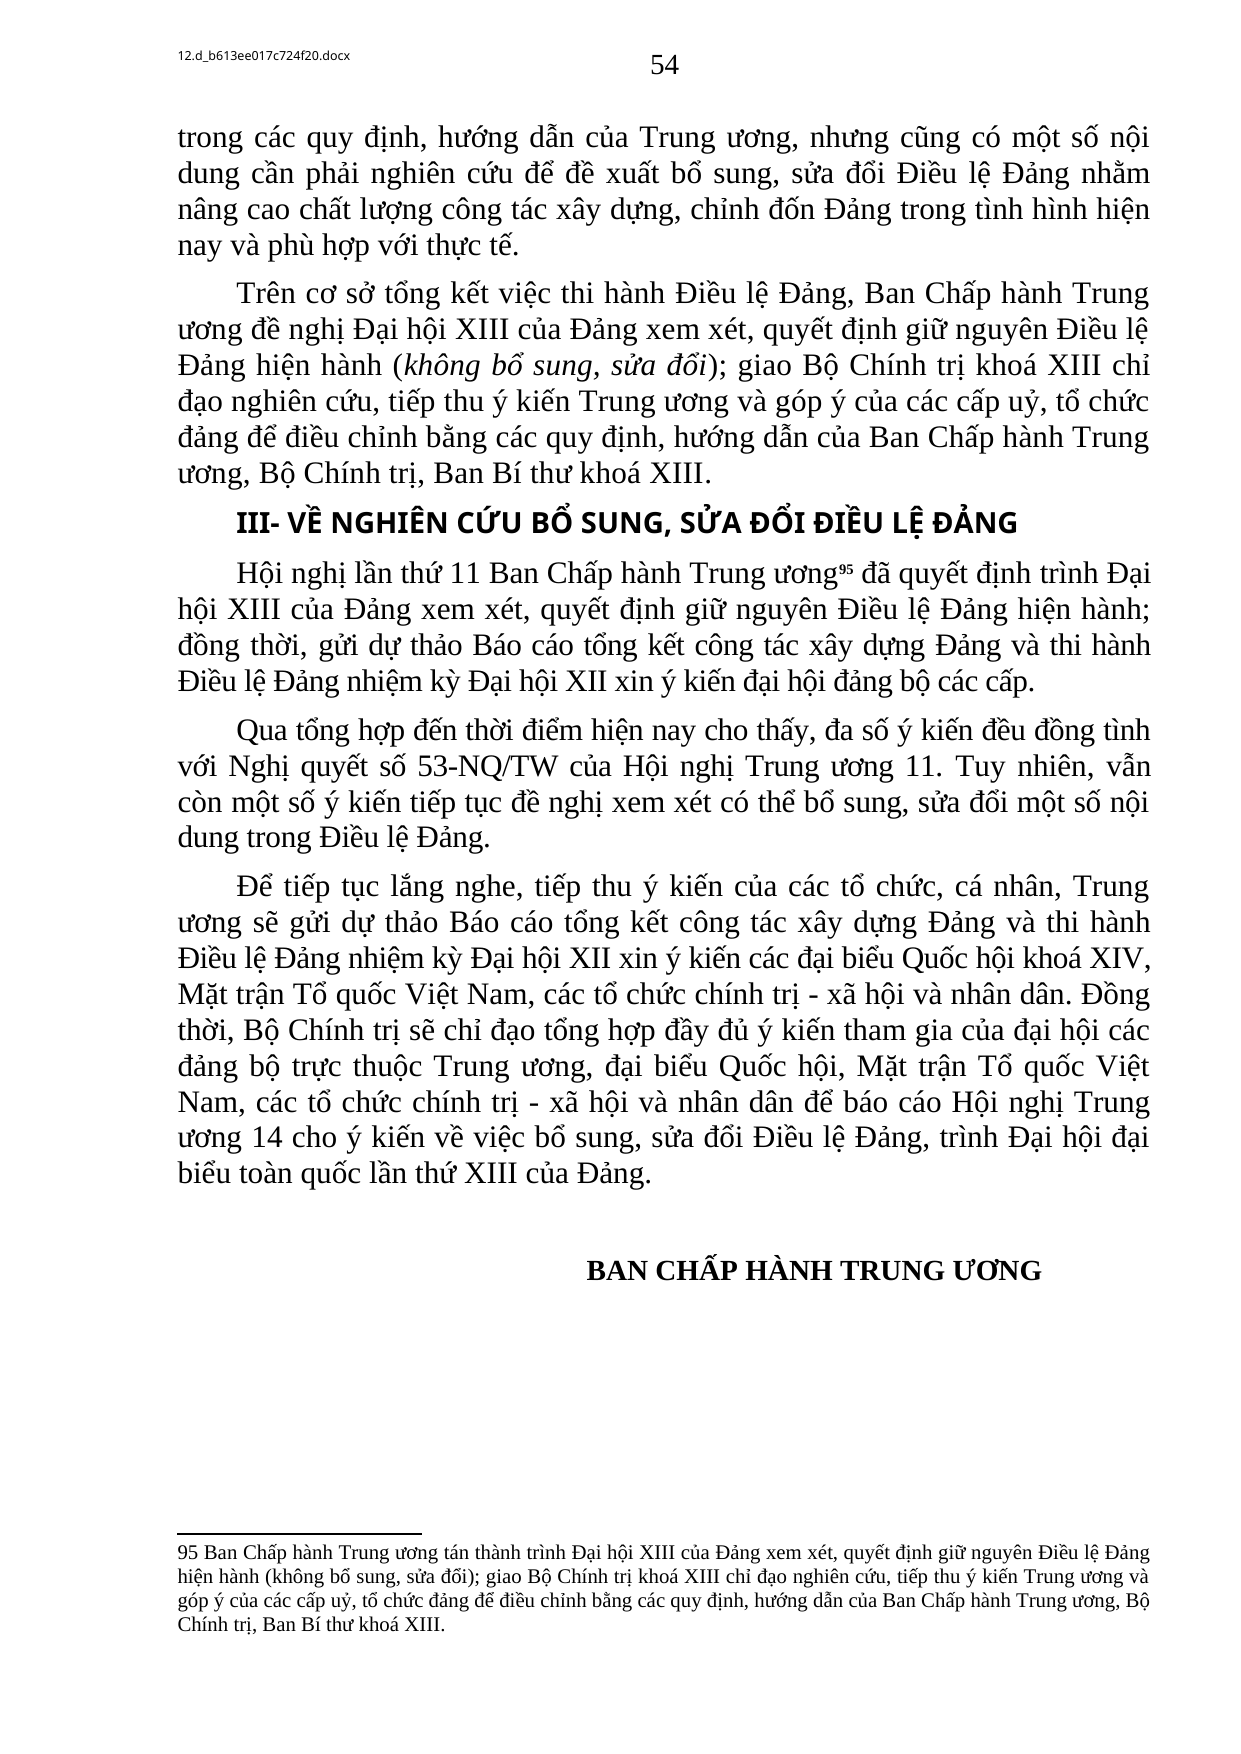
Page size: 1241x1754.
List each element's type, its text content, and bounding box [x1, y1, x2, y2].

text BAN CHẤP HÀNH TRUNG ƯƠNG [477, 1252, 1152, 1287]
text Hội nghị lần thứ 11 Ban Chấp hành Trung ương đã quyết định trình Đại hội XIII của Đảng xem xét, quyết định giữ nguyên Điều lệ Đảng hiện hành; đồng thời, gửi dự thảo Báo cáo tổng kết công tác xây dựng Đảng và thi hành Điều lệ Đảng nhiệm kỳ Đại hội XII xin ý kiến đại hội đảng bộ các cấp. [177, 555, 1152, 698]
text Qua tổng hợp đến thời điểm hiện nay cho thấy, đa số ý kiến đều đồng tình với Nghị quyết số 53-NQ/TW của Hội nghị Trung ương 11. Tuy nhiên, vẫn còn một số ý kiến tiếp tục đề nghị xem xét có thể bổ sung, sửa đổi một số nội dung trong Điều lệ Đảng. [177, 711, 1152, 855]
text Trên cơ sở tổng kết việc thi hành Điều lệ Đảng, Ban Chấp hành Trung ương đề nghị Đại hội XIII của Đảng xem xét, quyết định giữ nguyên Điều lệ Đảng hiện hành (không bổ sung, sửa đổi); giao Bộ Chính trị khoá XIII chỉ đạo nghiên cứu, tiếp thu ý kiến Trung ương và góp ý của các cấp uỷ, tổ chức đảng để điều chỉnh bằng các quy định, hướng dẫn của Ban Chấp hành Trung ương, Bộ Chính trị, Ban Bí thư khoá XIII. [177, 274, 1152, 490]
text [177, 118, 1152, 262]
text Để tiếp tục lắng nghe, tiếp thu ý kiến của các tổ chức, cá nhân, Trung ương sẽ gửi dự thảo Báo cáo tổng kết công tác xây dựng Đảng và thi hành Điều lệ Đảng nhiệm kỳ Đại hội XII xin ý kiến các đại biểu Quốc hội khoá XIV, Mặt trận Tổ quốc Việt Nam, các tổ chức chính trị - xã hội và nhân dân. Đồng thời, Bộ Chính trị sẽ chỉ đạo tổng hợp đầy đủ ý kiến tham gia của đại hội các đảng bộ trực thuộc Trung ương, đại biểu Quốc hội, Mặt trận Tổ quốc Việt Nam, các tổ chức chính trị - xã hội và nhân dân để báo cáo Hội nghị Trung ương 14 cho ý kiến về việc bổ sung, sửa đổi Điều lệ Đảng, trình Đại hội đại biểu toàn quốc lần thứ XIII của Đảng. [177, 867, 1152, 1191]
text III- VỀ NGHIÊN CỨU BỔ SUNG, SỬA ĐỔI ĐIỀU LỆ ĐẢNG [177, 502, 1152, 542]
